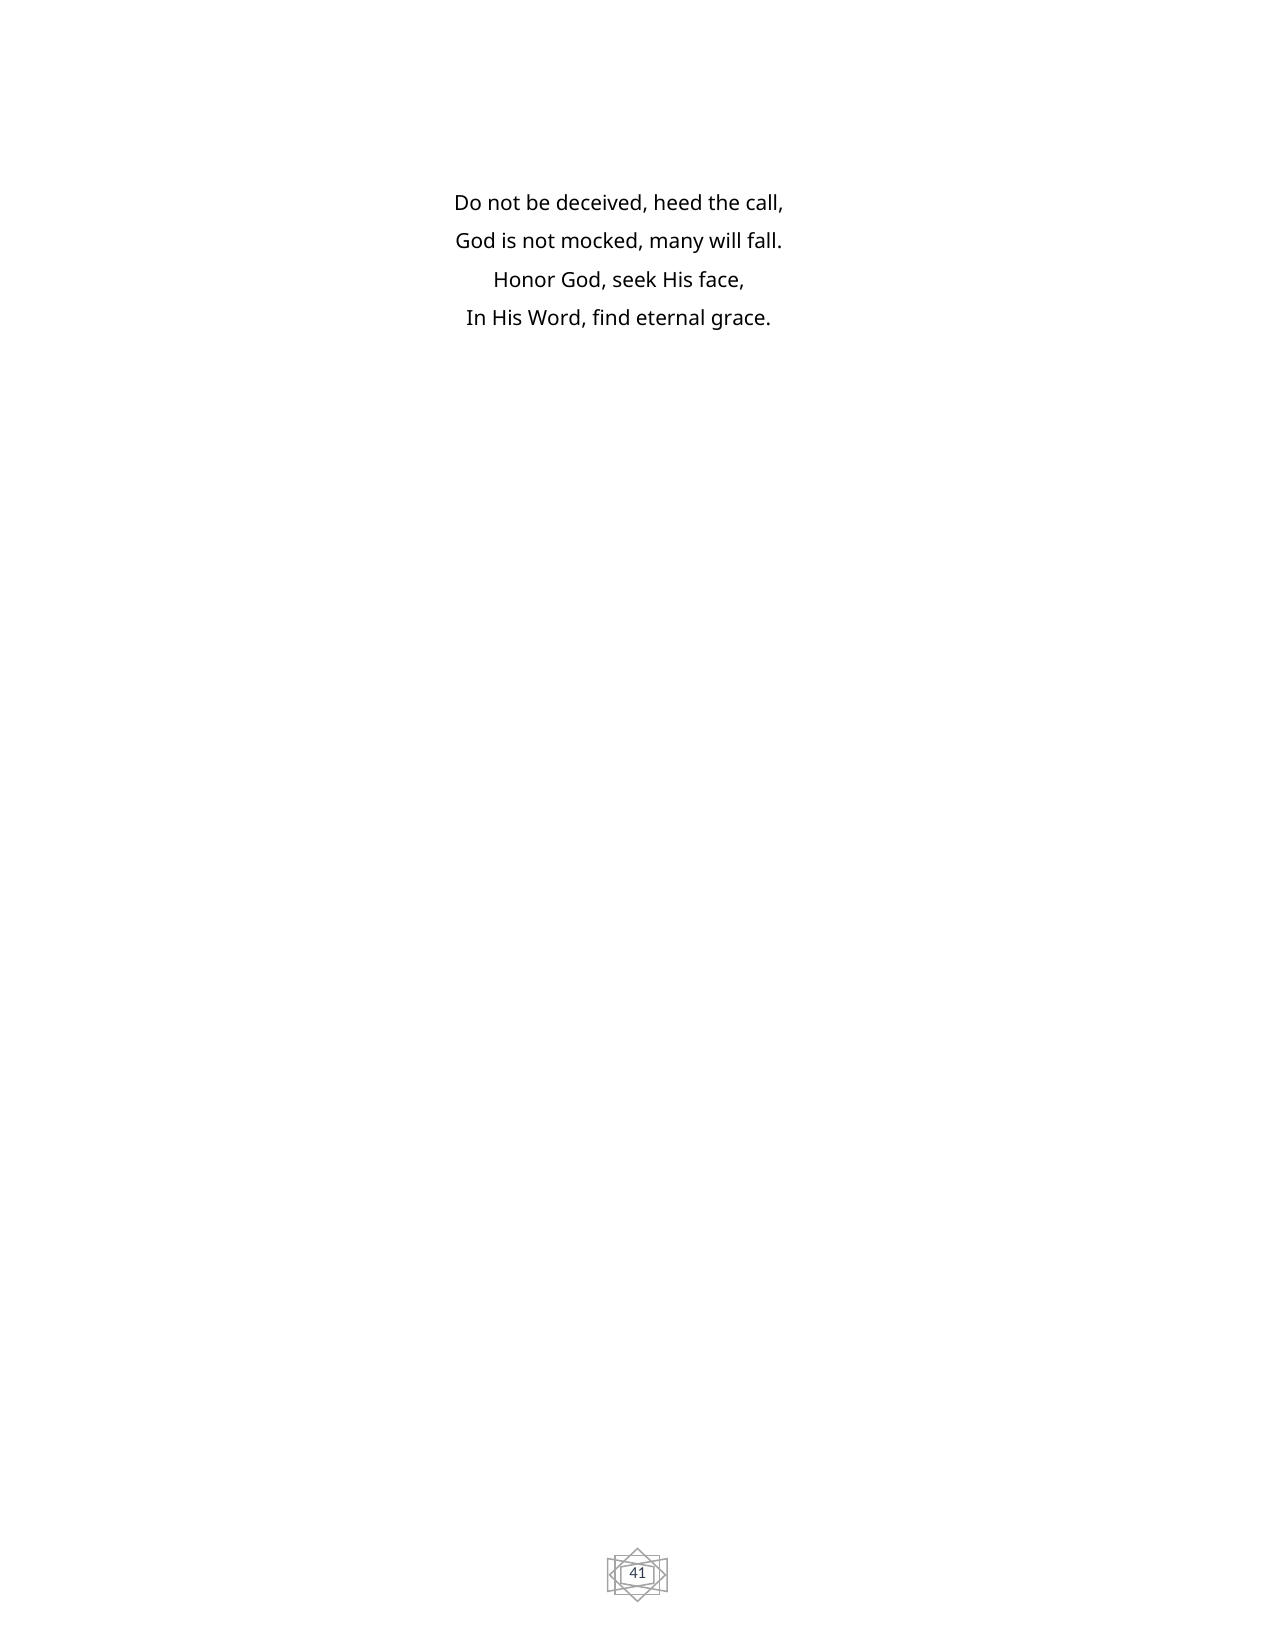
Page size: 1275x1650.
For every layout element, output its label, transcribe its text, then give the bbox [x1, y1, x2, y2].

text Do not be deceived, heed the call, [150, 188, 1087, 217]
text In His Word, find eternal grace. [150, 303, 1087, 332]
text God is not mocked, many will fall. [150, 227, 1087, 255]
text Honor God, seek His face, [150, 265, 1087, 293]
